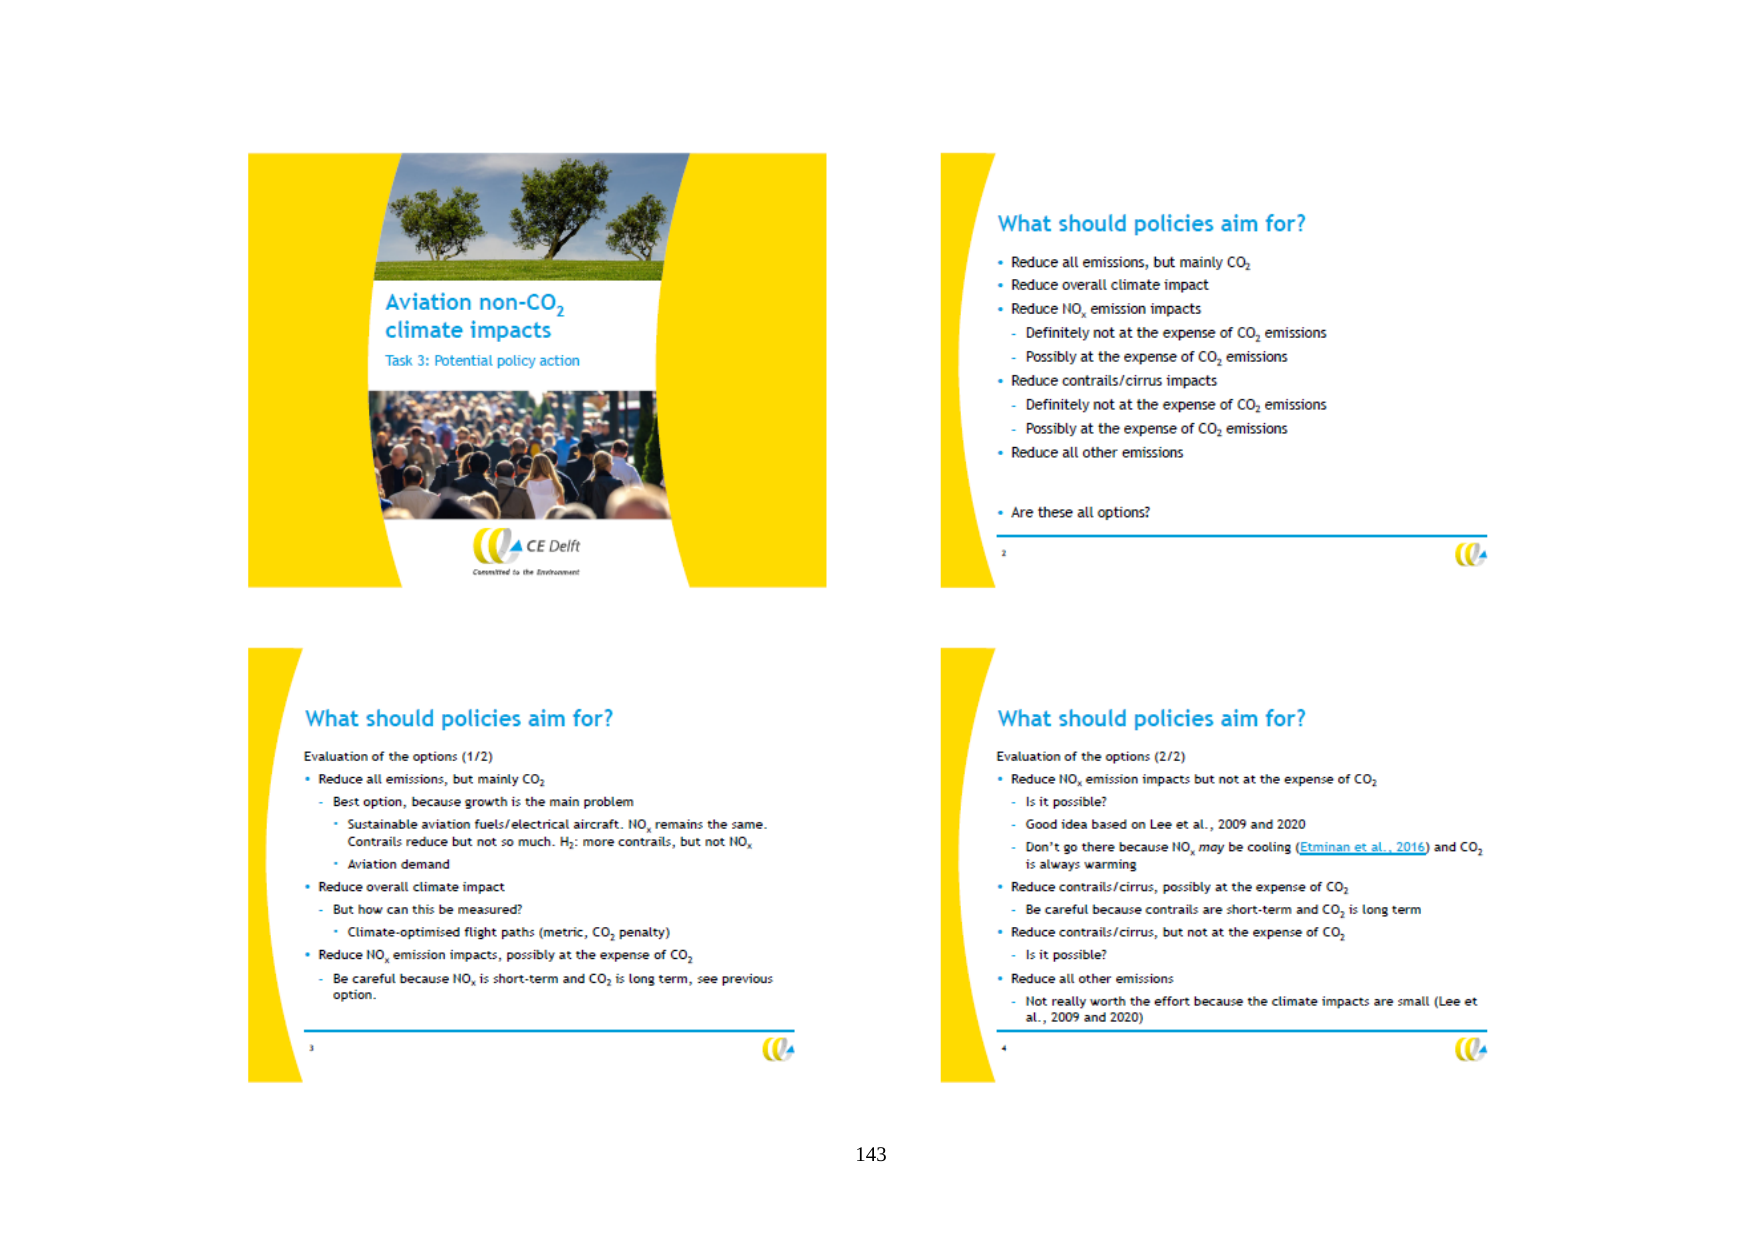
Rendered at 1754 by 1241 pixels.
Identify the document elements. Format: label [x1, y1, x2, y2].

picture [243, 150, 1498, 1091]
